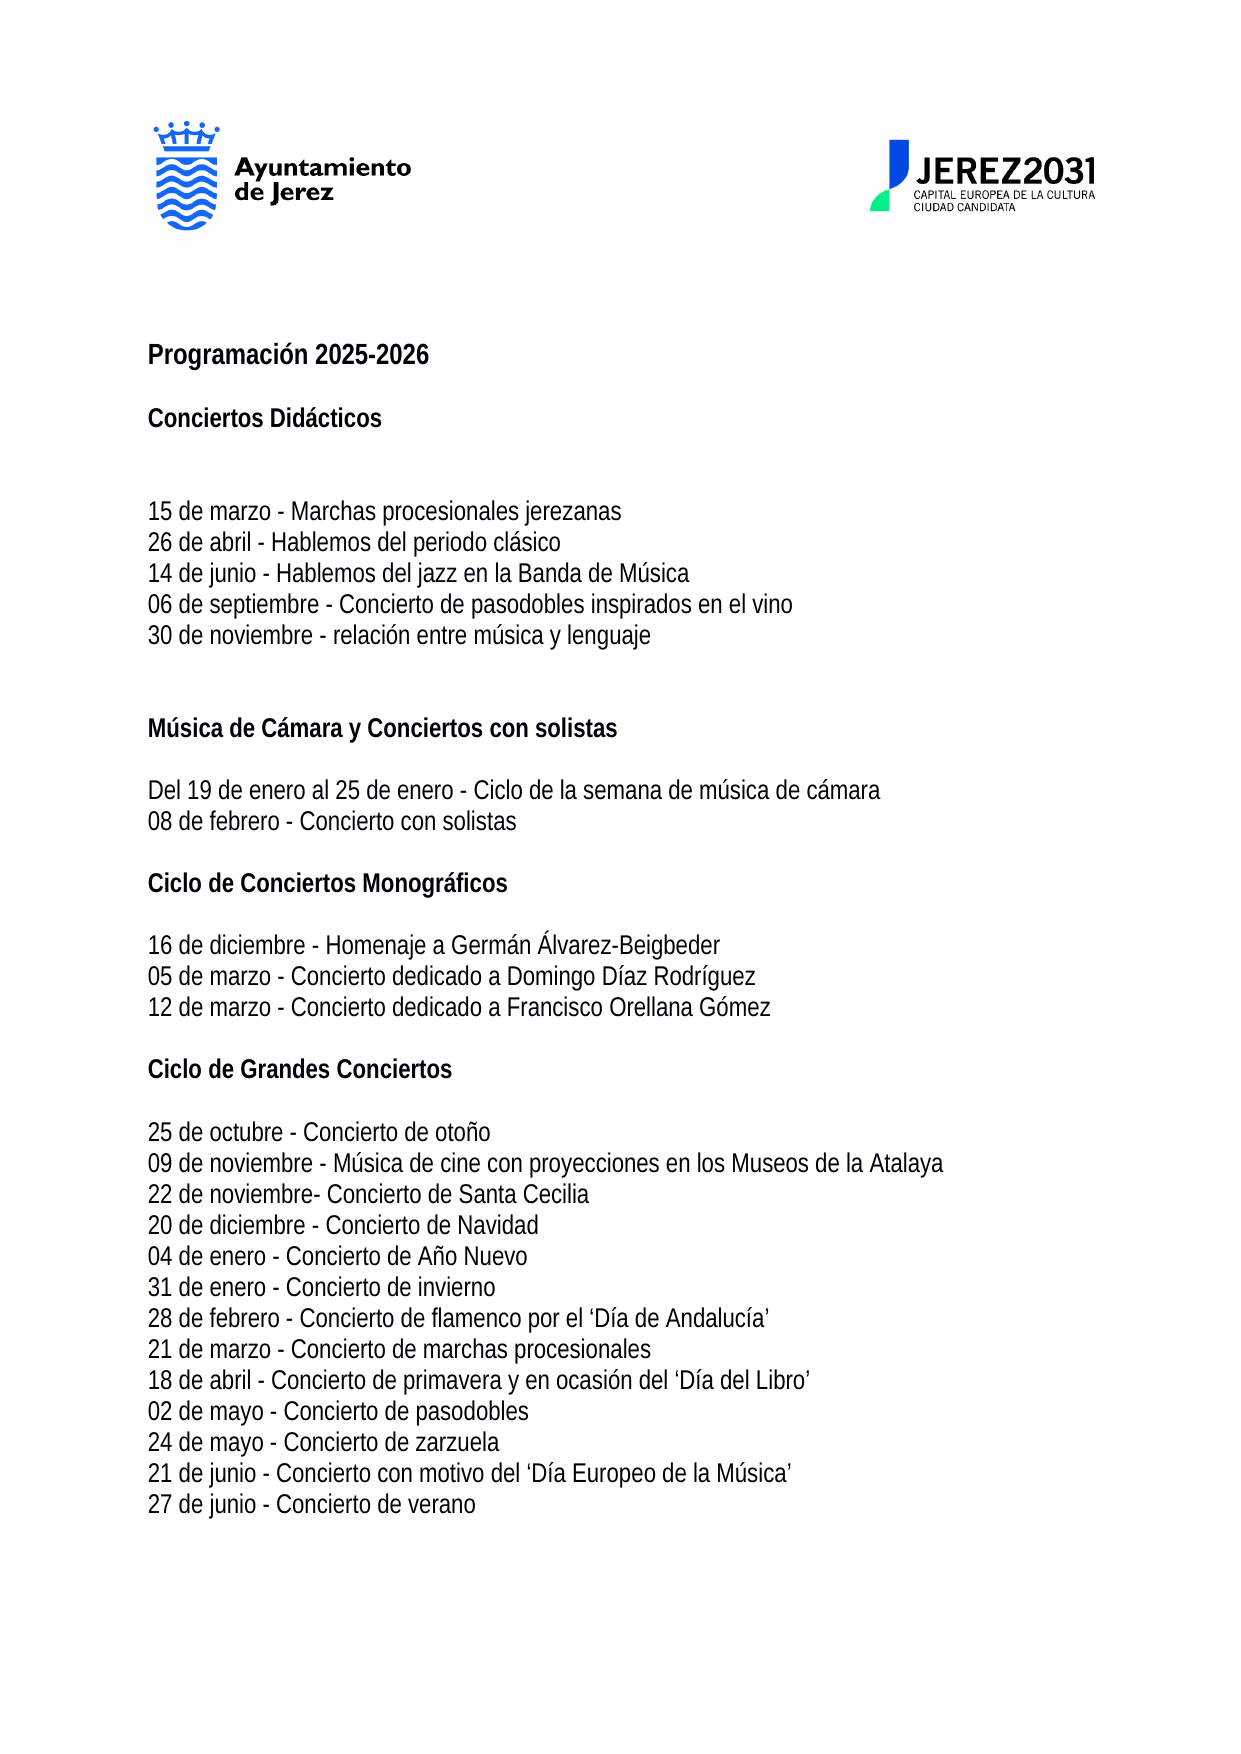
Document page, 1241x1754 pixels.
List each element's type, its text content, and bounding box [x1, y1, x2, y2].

text 02 de mayo - Concierto de pasodobles [148, 1395, 1092, 1426]
text 25 de octubre - Concierto de otoño [148, 1116, 1092, 1147]
text 18 de abril - Concierto de primavera y en ocasión del ‘Día del Libro’ [148, 1364, 1092, 1395]
text 20 de diciembre - Concierto de Navidad [148, 1209, 1092, 1240]
text 24 de mayo - Concierto de zarzuela [148, 1426, 1092, 1457]
text 26 de abril - Hablemos del periodo clásico [148, 526, 1092, 557]
text 31 de enero - Concierto de invierno [148, 1271, 1092, 1302]
text 14 de junio - Hablemos del jazz en la Banda de Música [148, 557, 1092, 588]
text 21 de junio - Concierto con motivo del ‘Día Europeo de la Música’ [148, 1457, 1092, 1488]
text 22 de noviembre- Concierto de Santa Cecilia [148, 1178, 1092, 1209]
text 28 de febrero - Concierto de flamenco por el ‘Día de Andalucía’ [148, 1302, 1092, 1333]
text 05 de marzo - Concierto dedicado a Domingo Díaz Rodríguez [148, 960, 1092, 991]
text Conciertos Didácticos [148, 402, 1092, 433]
text 27 de junio - Concierto de verano [148, 1488, 1092, 1519]
picture [132, 73, 1205, 278]
text 21 de marzo - Concierto de marchas procesionales [148, 1333, 1092, 1364]
text 08 de febrero - Concierto con solistas [148, 805, 1092, 836]
text 04 de enero - Concierto de Año Nuevo [148, 1240, 1092, 1271]
text 30 de noviembre - relación entre música y lenguaje [148, 619, 1092, 650]
text Ciclo de Conciertos Monográficos [148, 867, 1092, 898]
text Programación 2025-2026 [148, 337, 1092, 371]
text Música de Cámara y Conciertos con solistas [148, 712, 1092, 743]
text 15 de marzo - Marchas procesionales jerezanas [148, 495, 1092, 526]
text 12 de marzo - Concierto dedicado a Francisco Orellana Gómez [148, 991, 1092, 1022]
text 09 de noviembre - Música de cine con proyecciones en los Museos de la Atalaya [148, 1147, 1092, 1178]
text 16 de diciembre - Homenaje a Germán Álvarez-Beigbeder [148, 929, 1092, 960]
text 06 de septiembre - Concierto de pasodobles inspirados en el vino [148, 588, 1092, 619]
text Ciclo de Grandes Conciertos [148, 1053, 1092, 1084]
text Del 19 de enero al 25 de enero - Ciclo de la semana de música de cámara [148, 774, 1092, 805]
